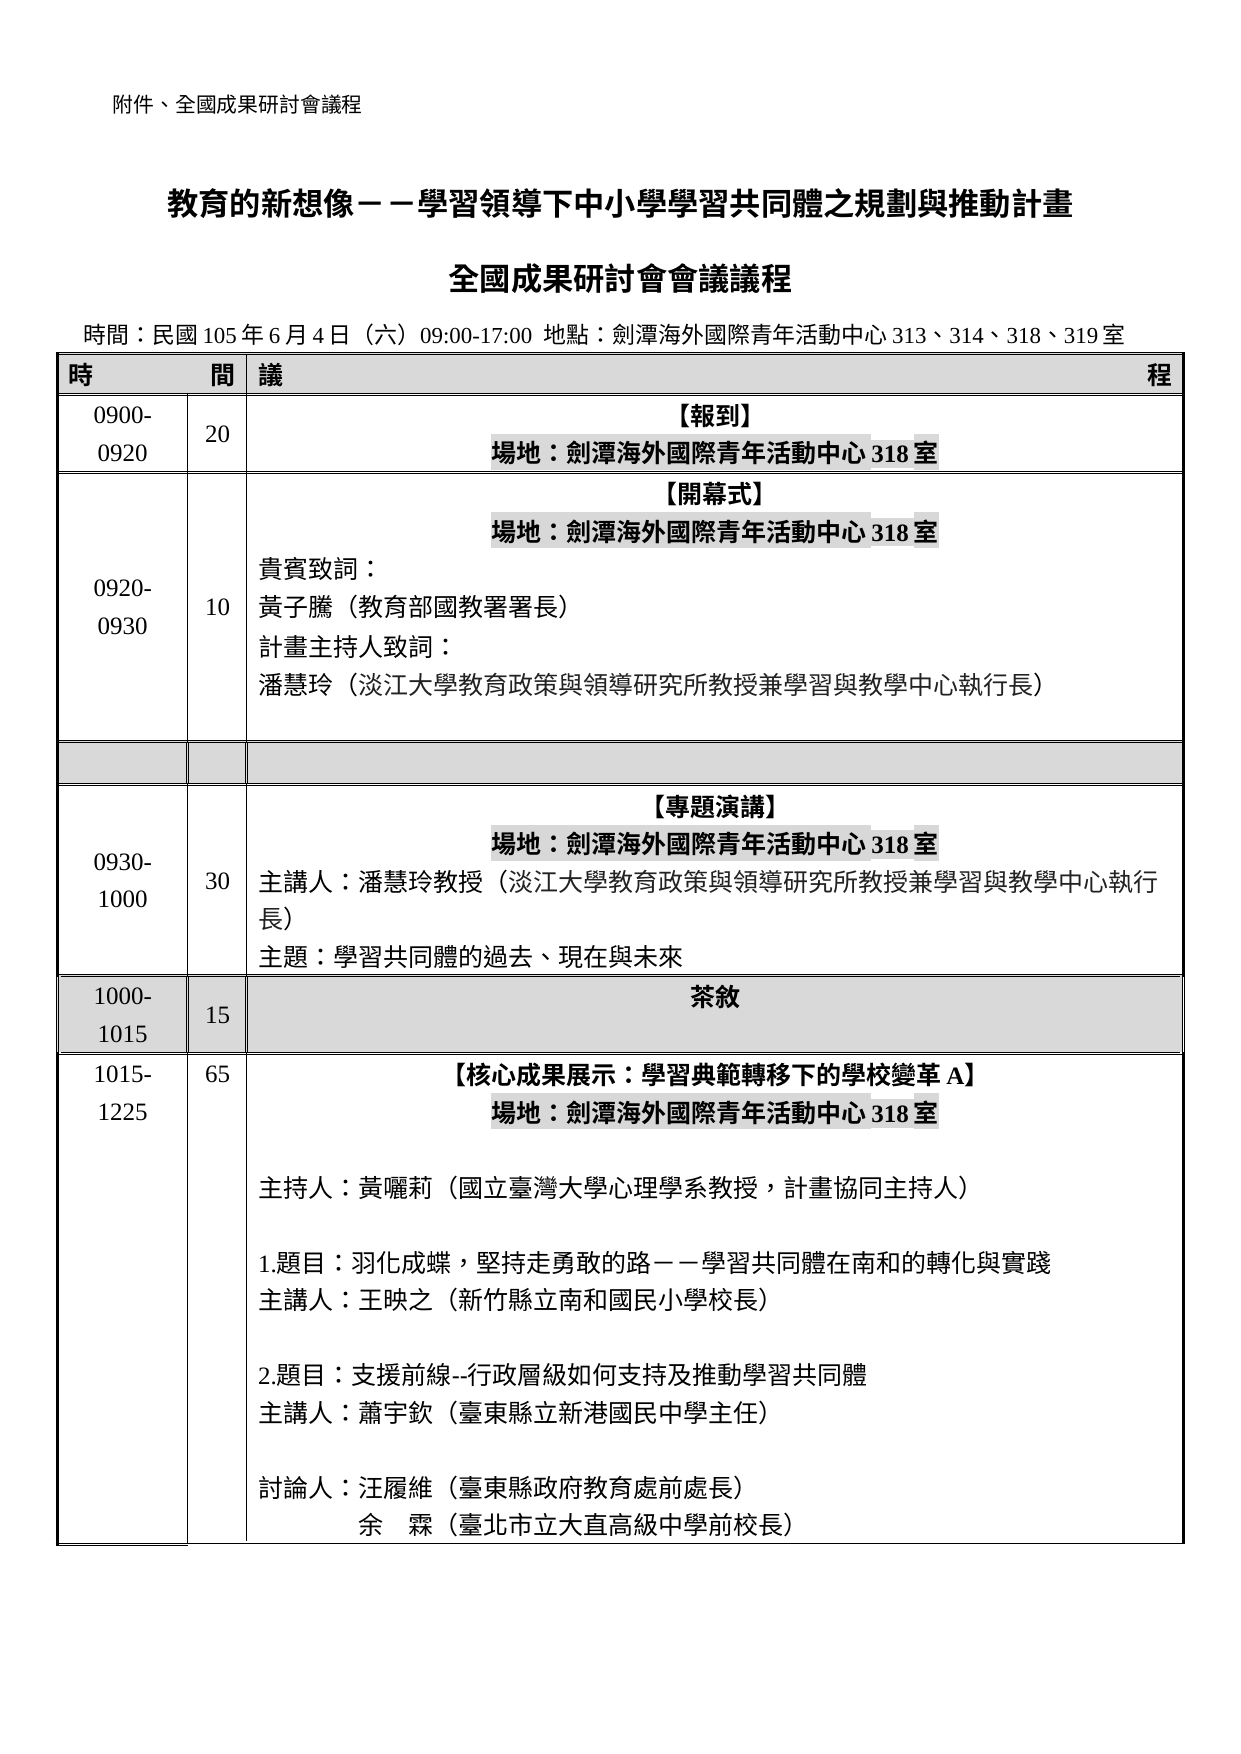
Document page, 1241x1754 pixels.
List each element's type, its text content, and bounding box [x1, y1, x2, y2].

table_cell 30 [188, 786, 246, 974]
table_cell 10 [188, 474, 246, 739]
table_cell 0930-1000 [59, 786, 187, 974]
table_cell 15 [189, 977, 245, 1052]
table_cell 茶敘 [247, 975, 1182, 1052]
text 教育的新想像－－學習領導下中小學學習共同體之規劃與推動計畫 [112, 164, 1128, 239]
table_cell [59, 743, 186, 783]
text 時間：民國105年6月4日（六）09:00-17:00 地點：劍潭海外國際青年活動中心313、314、318、319室 [83, 314, 1145, 352]
table_cell [189, 743, 245, 783]
table_cell 20 [188, 396, 246, 471]
table_cell 【專題演講】 場地：劍潭海外國際青年活動中心318室 主講人：潘慧玲教授（淡江大學教育政策與領導研究所教授兼學習與教學中心執行長） 主題：學習共同體的過去、現在與未來 [247, 786, 1182, 974]
table_cell 1000-1015 [59, 975, 187, 1052]
table_header 時間 [59, 355, 246, 393]
table_cell 計畫主持人致詞： 潘慧玲（淡江大學教育政策與領導研究所教授兼學習與教學中心執行長） [247, 624, 1182, 739]
table_cell 1015-1225 [59, 1055, 187, 1543]
table_cell 【開幕式】 場地：劍潭海外國際青年活動中心318室 貴賓致詞： 黃子騰（教育部國教署署長） [247, 474, 1182, 624]
table_cell 【報到】 場地：劍潭海外國際青年活動中心318室 [247, 396, 1182, 471]
table_cell 0900-0920 [59, 396, 187, 471]
table_cell 65 [188, 1055, 247, 1543]
table_cell 【核心成果展示：學習典範轉移下的學校變革A】 場地：劍潭海外國際青年活動中心318室 主持人：黃囇莉（國立臺灣大學心理學系教授，計畫協同主持人） 1.題目：羽化成蝶，堅持走勇敢的路－－學習共同體在南和的轉化與實踐 主講人：王映之（新竹縣立南和國民小學校長） 2.題目：支援前線--行政層級如何支持及推動學習共同體 主講人：蕭宇欽（臺東縣立新港國民中學主任） 討論人：汪履維（臺東縣政府教育處前處長） 余 霖（臺北市立大直高級中學前校長） [247, 1055, 1182, 1543]
text 全國成果研討會會議議程 [112, 239, 1128, 314]
table_header 議程 [247, 355, 1182, 393]
table_cell [248, 743, 1182, 783]
table_cell 0920-0930 [59, 474, 187, 739]
